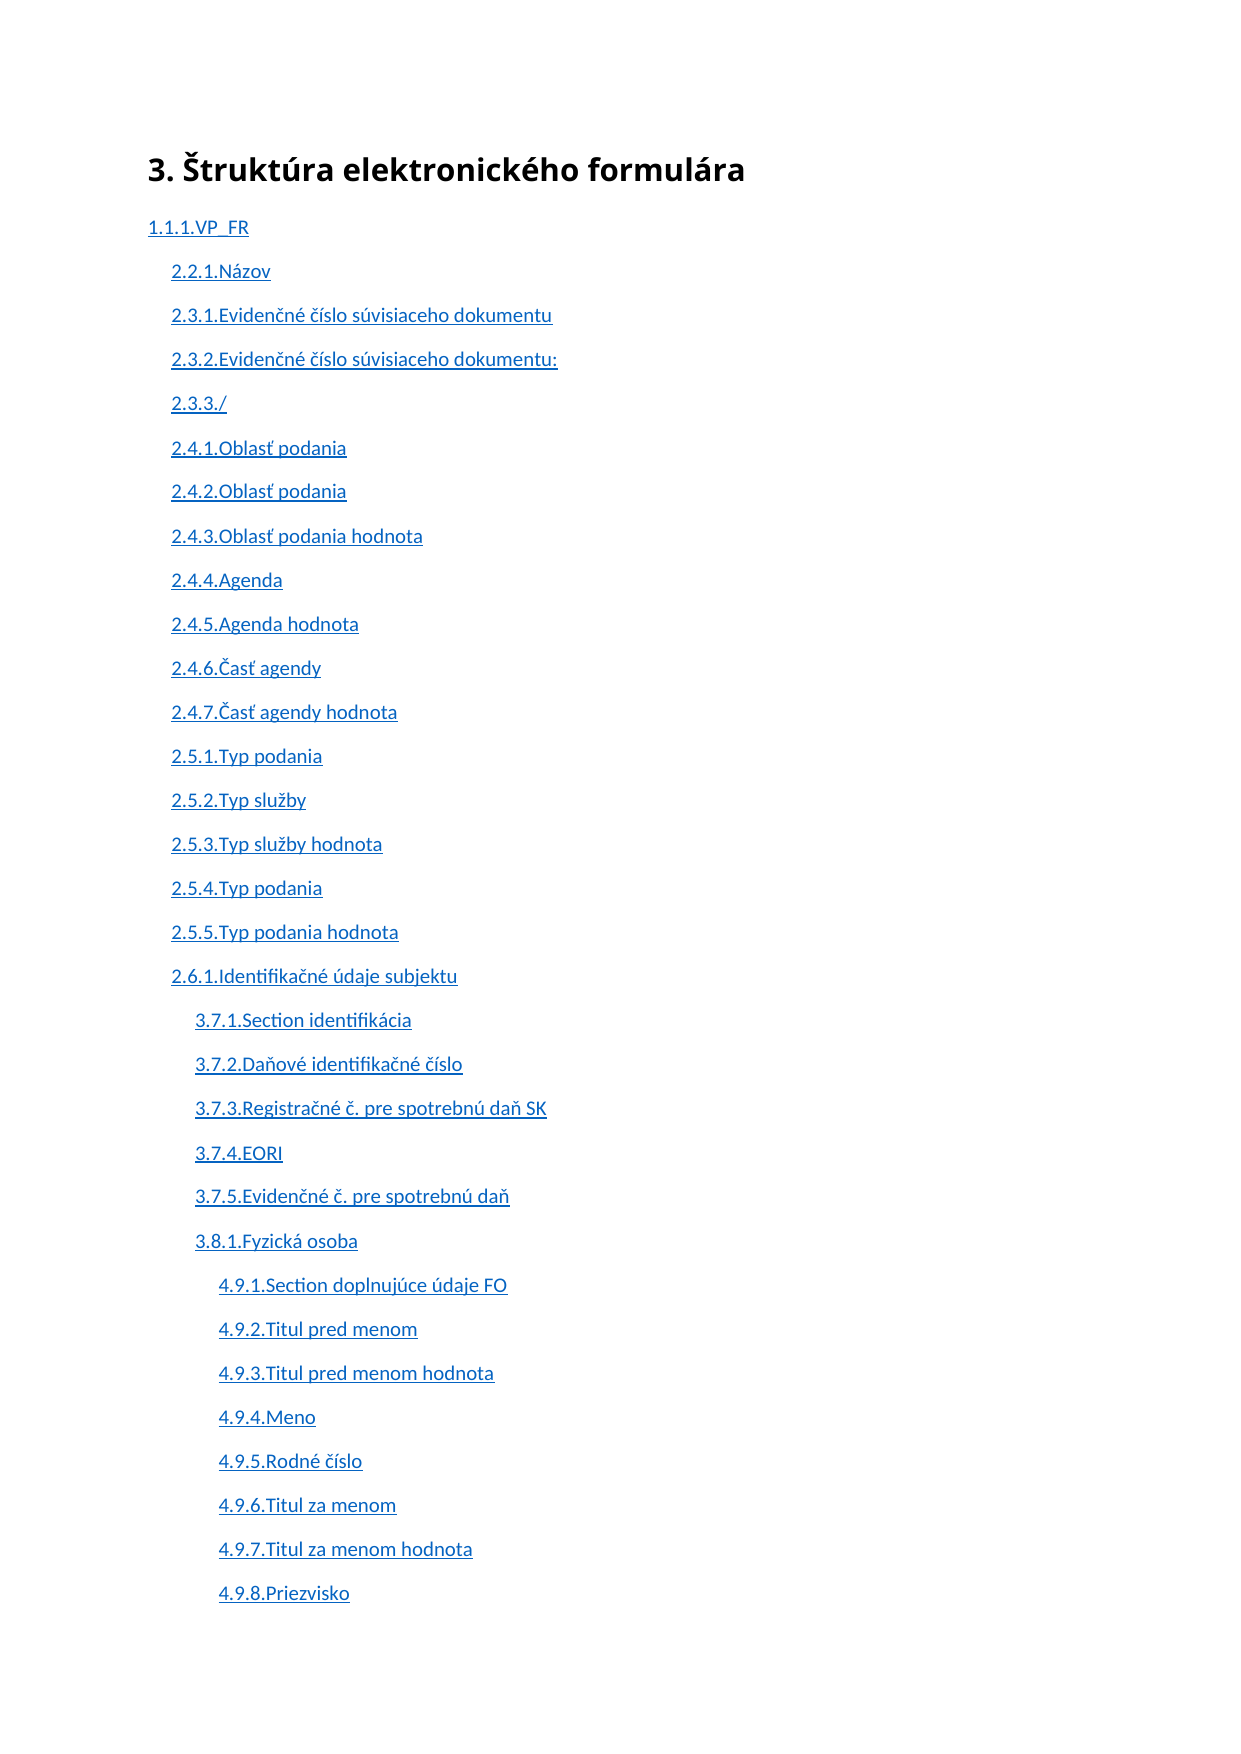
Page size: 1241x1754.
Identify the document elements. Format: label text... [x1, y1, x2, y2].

text 4.9.2.Titul pred menom [148, 1316, 1093, 1341]
text 2.5.5.Typ podania hodnota [148, 919, 1093, 945]
text 1.1.1.VP_FR [148, 214, 1093, 240]
text 2.3.2.Evidenčné číslo súvisiaceho dokumentu: [148, 347, 1093, 372]
text 3.7.3.Registračné č. pre spotrebnú daň SK [148, 1096, 1093, 1121]
text 2.4.4.Agenda [148, 567, 1093, 592]
text 3.7.4.EORI [148, 1140, 1093, 1165]
text 2.5.2.Typ služby [148, 787, 1093, 813]
text 3.7.1.Section identifikácia [148, 1007, 1093, 1033]
text 4.9.5.Rodné číslo [148, 1448, 1093, 1473]
text 4.9.7.Titul za menom hodnota [148, 1536, 1093, 1562]
text 3.7.2.Daňové identifikačné číslo [148, 1052, 1093, 1077]
text 2.4.2.Oblasť podania [148, 479, 1093, 504]
text 4.9.1.Section doplnujúce údaje FO [148, 1272, 1093, 1297]
text 2.4.3.Oblasť podania hodnota [148, 523, 1093, 548]
text 2.3.3./ [148, 391, 1093, 416]
text 2.4.6.Časť agendy [148, 655, 1093, 680]
subtitle 3. Štruktúra elektronického formulára [148, 148, 1093, 190]
text 2.2.1.Názov [148, 258, 1093, 284]
text 2.5.3.Typ služby hodnota [148, 831, 1093, 857]
text 2.3.1.Evidenčné číslo súvisiaceho dokumentu [148, 302, 1093, 328]
text 2.4.7.Časť agendy hodnota [148, 699, 1093, 724]
text 4.9.3.Titul pred menom hodnota [148, 1360, 1093, 1385]
text 3.8.1.Fyzická osoba [148, 1228, 1093, 1253]
text 4.9.4.Meno [148, 1404, 1093, 1429]
text 3.7.5.Evidenčné č. pre spotrebnú daň [148, 1184, 1093, 1209]
text 2.5.4.Typ podania [148, 875, 1093, 901]
text 2.5.1.Typ podania [148, 743, 1093, 768]
text 2.4.5.Agenda hodnota [148, 611, 1093, 636]
text 2.4.1.Oblasť podania [148, 435, 1093, 460]
text 4.9.6.Titul za menom [148, 1492, 1093, 1518]
text 4.9.8.Priezvisko [148, 1580, 1093, 1606]
text 2.6.1.Identifikačné údaje subjektu [148, 963, 1093, 989]
